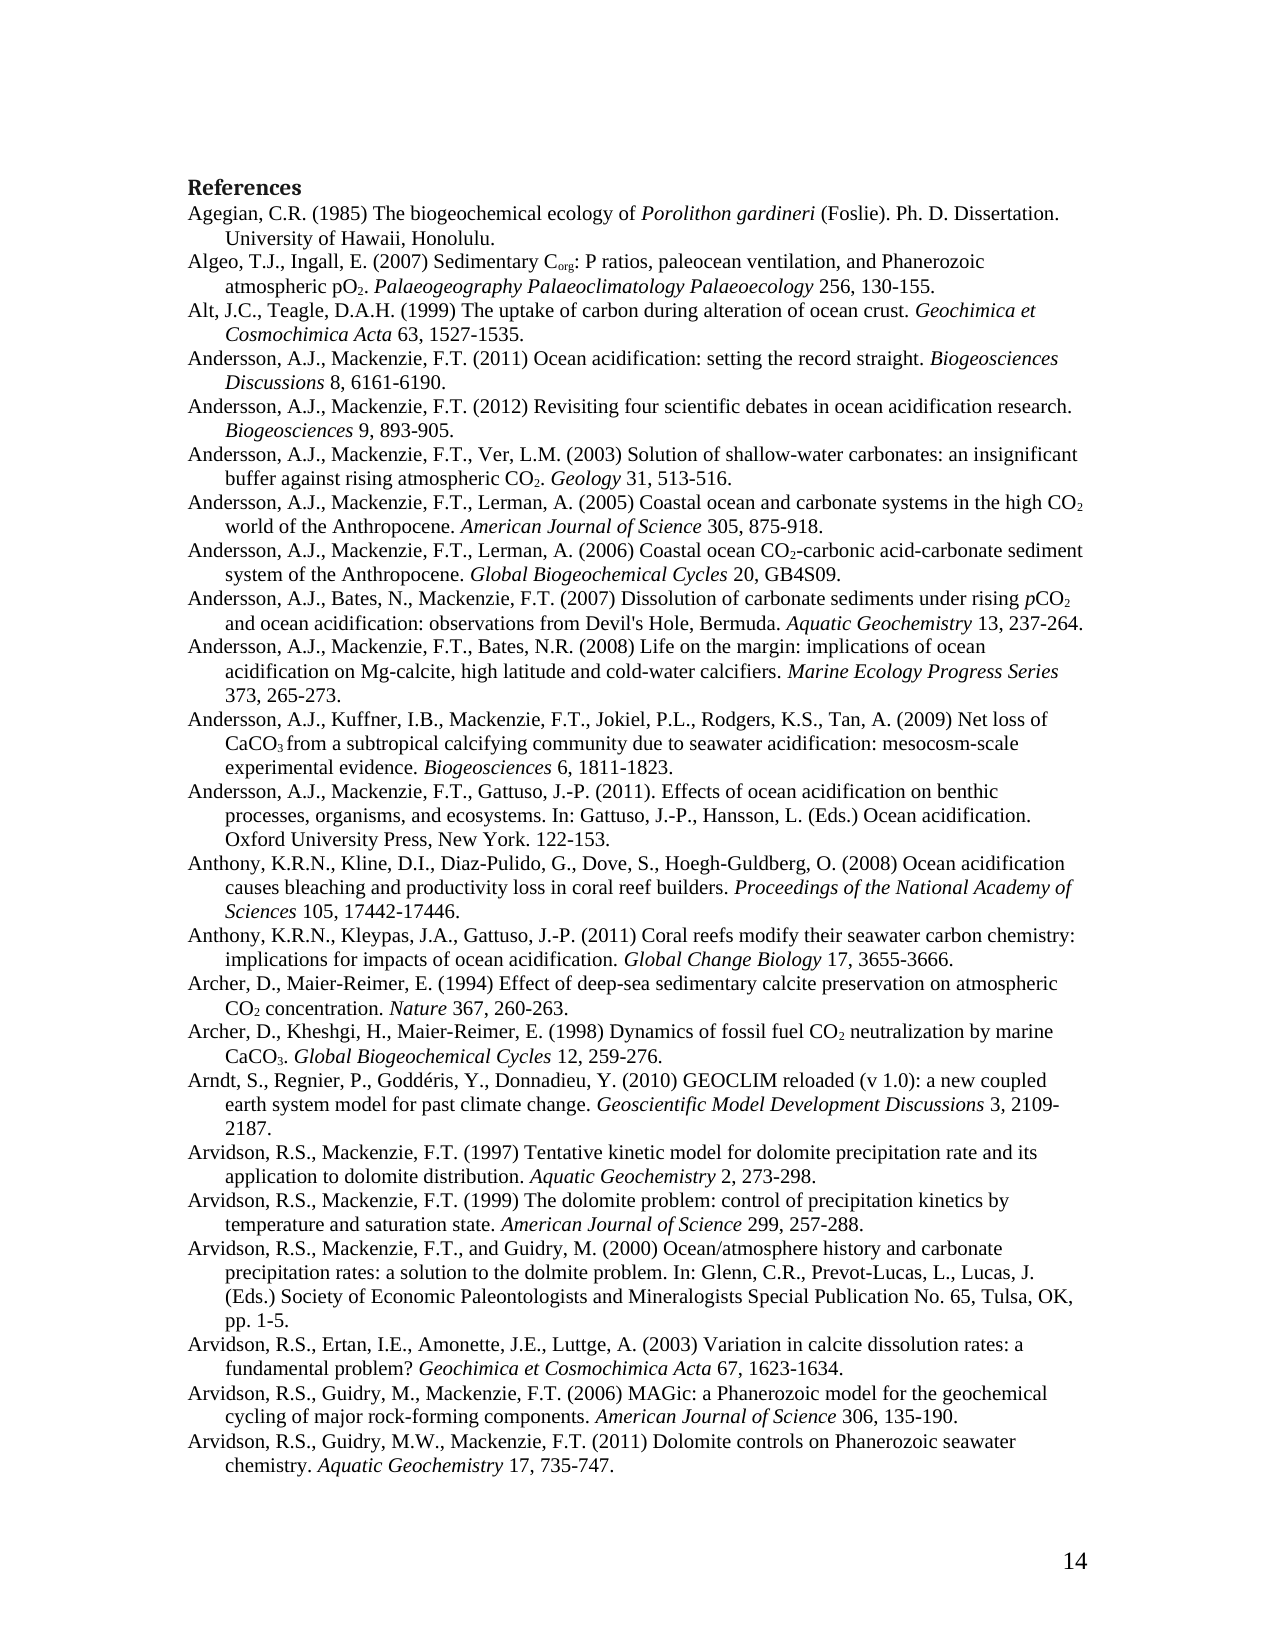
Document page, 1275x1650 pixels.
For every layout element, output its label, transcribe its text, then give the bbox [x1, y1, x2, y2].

list Alt, J.C., Teagle, D.A.H. (1999) The uptake of carbon during alteration of ocean crust. Geochimica et Cosmochimica Acta 63, 1527-1535. [187, 298, 1087, 346]
list Agegian, C.R. (1985) The biogeochemical ecology of Porolithon gardineri (Foslie). Ph. D. Dissertation. University of Hawaii, Honolulu. [187, 201, 1087, 249]
list Archer, D., Kheshgi, H., Maier-Reimer, E. (1998) Dynamics of fossil fuel CO2 neutralization by marine CaCO3. Global Biogeochemical Cycles 12, 259-276. [187, 1019, 1087, 1068]
list Arndt, S., Regnier, P., Goddéris, Y., Donnadieu, Y. (2010) GEOCLIM reloaded (v 1.0): a new coupled earth system model for past climate change. Geoscientific Model Development Discussions 3, 2109-2187. [187, 1068, 1087, 1140]
list Andersson, A.J., Bates, N., Mackenzie, F.T. (2007) Dissolution of carbonate sediments under rising pCO2 and ocean acidification: observations from Devil's Hole, Bermuda. Aquatic Geochemistry 13, 237-264. [187, 586, 1087, 634]
list Andersson, A.J., Mackenzie, F.T., Lerman, A. (2006) Coastal ocean CO2-carbonic acid-carbonate sediment system of the Anthropocene. Global Biogeochemical Cycles 20, GB4S09. [187, 538, 1087, 586]
list Arvidson, R.S., Mackenzie, F.T. (1999) The dolomite problem: control of precipitation kinetics by temperature and saturation state. American Journal of Science 299, 257-288. [187, 1188, 1087, 1236]
list Archer, D., Maier-Reimer, E. (1994) Effect of deep-sea sedimentary calcite preservation on atmospheric CO2 concentration. Nature 367, 260-263. [187, 971, 1087, 1019]
list Andersson, A.J., Mackenzie, F.T., Ver, L.M. (2003) Solution of shallow-water carbonates: an insignificant buffer against rising atmospheric CO2. Geology 31, 513-516. [187, 442, 1087, 490]
list Anthony, K.R.N., Kline, D.I., Diaz-Pulido, G., Dove, S., Hoegh-Guldberg, O. (2008) Ocean acidification causes bleaching and productivity loss in coral reef builders. Proceedings of the National Academy of Sciences 105, 17442-17446. [187, 851, 1087, 923]
subtitle References [187, 175, 1087, 201]
list Andersson, A.J., Mackenzie, F.T., Gattuso, J.-P. (2011). Effects of ocean acidification on benthic processes, organisms, and ecosystems. In: Gattuso, J.-P., Hansson, L. (Eds.) Ocean acidification. Oxford University Press, New York. 122-153. [187, 779, 1087, 851]
list Andersson, A.J., Mackenzie, F.T., Lerman, A. (2005) Coastal ocean and carbonate systems in the high CO2 world of the Anthropocene. American Journal of Science 305, 875-918. [187, 490, 1087, 538]
list Andersson, A.J., Mackenzie, F.T. (2012) Revisiting four scientific debates in ocean acidification research. Biogeosciences 9, 893-905. [187, 394, 1087, 442]
list Arvidson, R.S., Guidry, M., Mackenzie, F.T. (2006) MAGic: a Phanerozoic model for the geochemical cycling of major rock-forming components. American Journal of Science 306, 135-190. [187, 1380, 1087, 1428]
list Arvidson, R.S., Mackenzie, F.T. (1997) Tentative kinetic model for dolomite precipitation rate and its application to dolomite distribution. Aquatic Geochemistry 2, 273-298. [187, 1140, 1087, 1188]
list Andersson, A.J., Mackenzie, F.T., Bates, N.R. (2008) Life on the margin: implications of ocean acidification on Mg-calcite, high latitude and cold-water calcifiers. Marine Ecology Progress Series 373, 265-273. [187, 634, 1087, 707]
list Anthony, K.R.N., Kleypas, J.A., Gattuso, J.-P. (2011) Coral reefs modify their seawater carbon chemistry: implications for impacts of ocean acidification. Global Change Biology 17, 3655-3666. [187, 923, 1087, 971]
list Arvidson, R.S., Mackenzie, F.T., and Guidry, M. (2000) Ocean/atmosphere history and carbonate precipitation rates: a solution to the dolmite problem. In: Glenn, C.R., Prevot-Lucas, L., Lucas, J. (Eds.) Society of Economic Paleontologists and Mineralogists Special Publication No. 65, Tulsa, OK, pp. 1-5. [187, 1236, 1087, 1332]
list Andersson, A.J., Kuffner, I.B., Mackenzie, F.T., Jokiel, P.L., Rodgers, K.S., Tan, A. (2009) Net loss of CaCO3 from a subtropical calcifying community due to seawater acidification: mesocosm-scale experimental evidence. Biogeosciences 6, 1811-1823. [187, 707, 1087, 779]
list Arvidson, R.S., Guidry, M.W., Mackenzie, F.T. (2011) Dolomite controls on Phanerozoic seawater chemistry. Aquatic Geochemistry 17, 735-747. [187, 1428, 1087, 1477]
list Andersson, A.J., Mackenzie, F.T. (2011) Ocean acidification: setting the record straight. Biogeosciences Discussions 8, 6161-6190. [187, 346, 1087, 394]
list Arvidson, R.S., Ertan, I.E., Amonette, J.E., Luttge, A. (2003) Variation in calcite dissolution rates: a fundamental problem? Geochimica et Cosmochimica Acta 67, 1623-1634. [187, 1332, 1087, 1380]
list Algeo, T.J., Ingall, E. (2007) Sedimentary Corg: P ratios, paleocean ventilation, and Phanerozoic atmospheric pO2. Palaeogeography Palaeoclimatology Palaeoecology 256, 130-155. [187, 249, 1087, 298]
